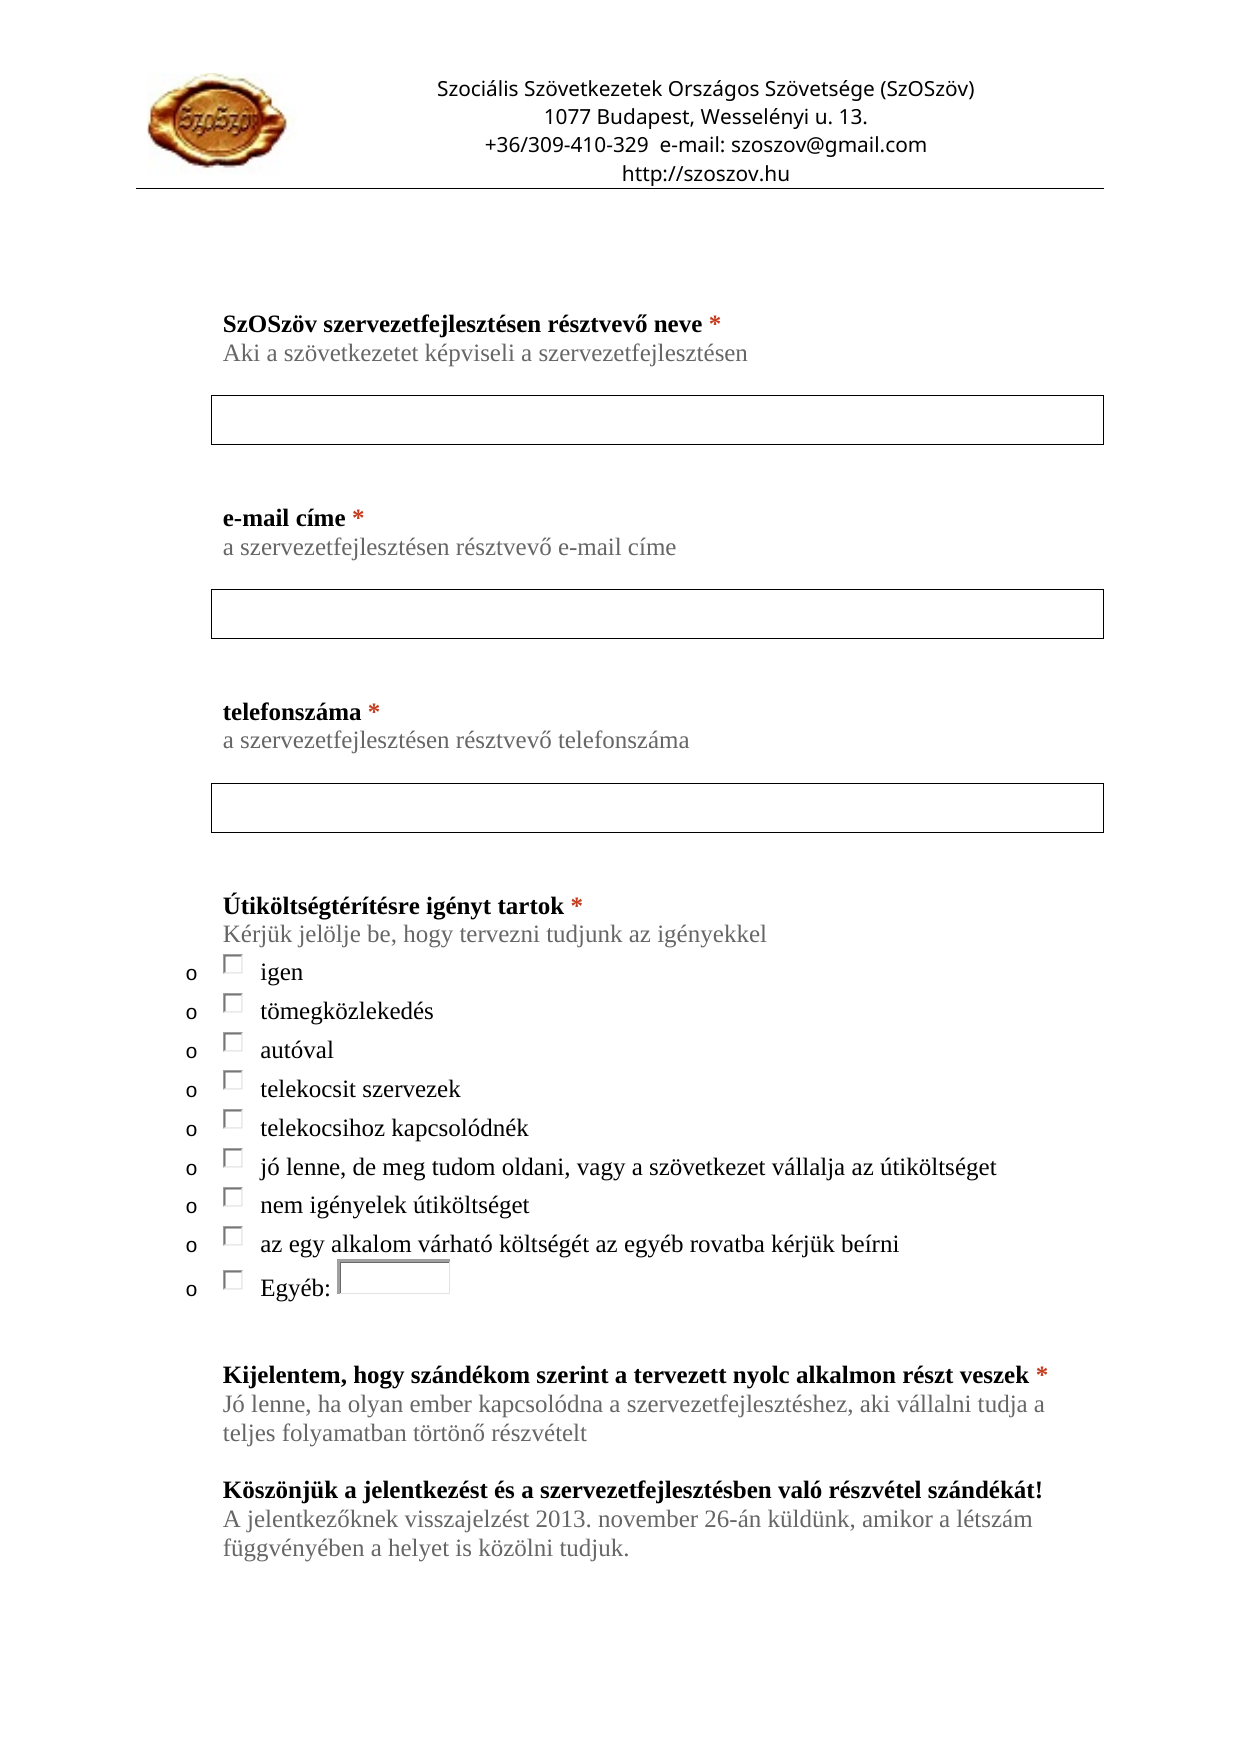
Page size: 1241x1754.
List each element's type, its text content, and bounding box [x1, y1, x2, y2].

list Egyéb: [185, 1259, 1093, 1303]
list nem igényelek útiköltséget [185, 1181, 1093, 1220]
text Kijelentem, hogy szándékom szerint a tervezett nyolc alkalmon részt veszek * [223, 1360, 1093, 1389]
list tömegközlekedés [185, 987, 1093, 1026]
list autóval [185, 1026, 1093, 1065]
text Jó lenne, ha olyan ember kapcsolódna a szervezetfejlesztéshez, aki vállalni tudja a teljes folyamatban törtönő részvételt [223, 1389, 1093, 1447]
text SzOSzöv szervezetfejlesztésen résztvevő neve * [223, 309, 1093, 338]
picture [147, 73, 297, 187]
text telefonszáma * [223, 697, 1093, 726]
list igen [185, 948, 1093, 987]
text Aki a szövetkezetet képviseli a szervezetfejlesztésen [223, 338, 1093, 366]
text e-mail címe * [223, 503, 1093, 532]
text a szervezetfejlesztésen résztvevő e-mail címe [223, 532, 1093, 560]
list jó lenne, de meg tudom oldani, vagy a szövetkezet vállalja az útiköltséget [185, 1142, 1093, 1181]
table_header [212, 590, 1103, 638]
list telekocsihoz kapcsolódnék [185, 1104, 1093, 1142]
list az egy alkalom várható költségét az egyéb rovatba kérjük beírni [185, 1220, 1093, 1259]
text A jelentkezőknek visszajelzést 2013. november 26-án küldünk, amikor a létszám függvényében a helyet is közölni tudjuk. [223, 1504, 1093, 1562]
table_header [212, 784, 1103, 832]
text a szervezetfejlesztésen résztvevő telefonszáma [223, 726, 1093, 754]
text Köszönjük a jelentkezést és a szervezetfejlesztésben való részvétel szándékát! [223, 1475, 1093, 1504]
list telekocsit szervezek [185, 1065, 1093, 1104]
text Kérjük jelölje be, hogy tervezni tudjunk az igényekkel [223, 919, 1093, 948]
table_header [212, 396, 1103, 444]
text Útiköltségtérítésre igényt tartok * [223, 891, 1093, 919]
